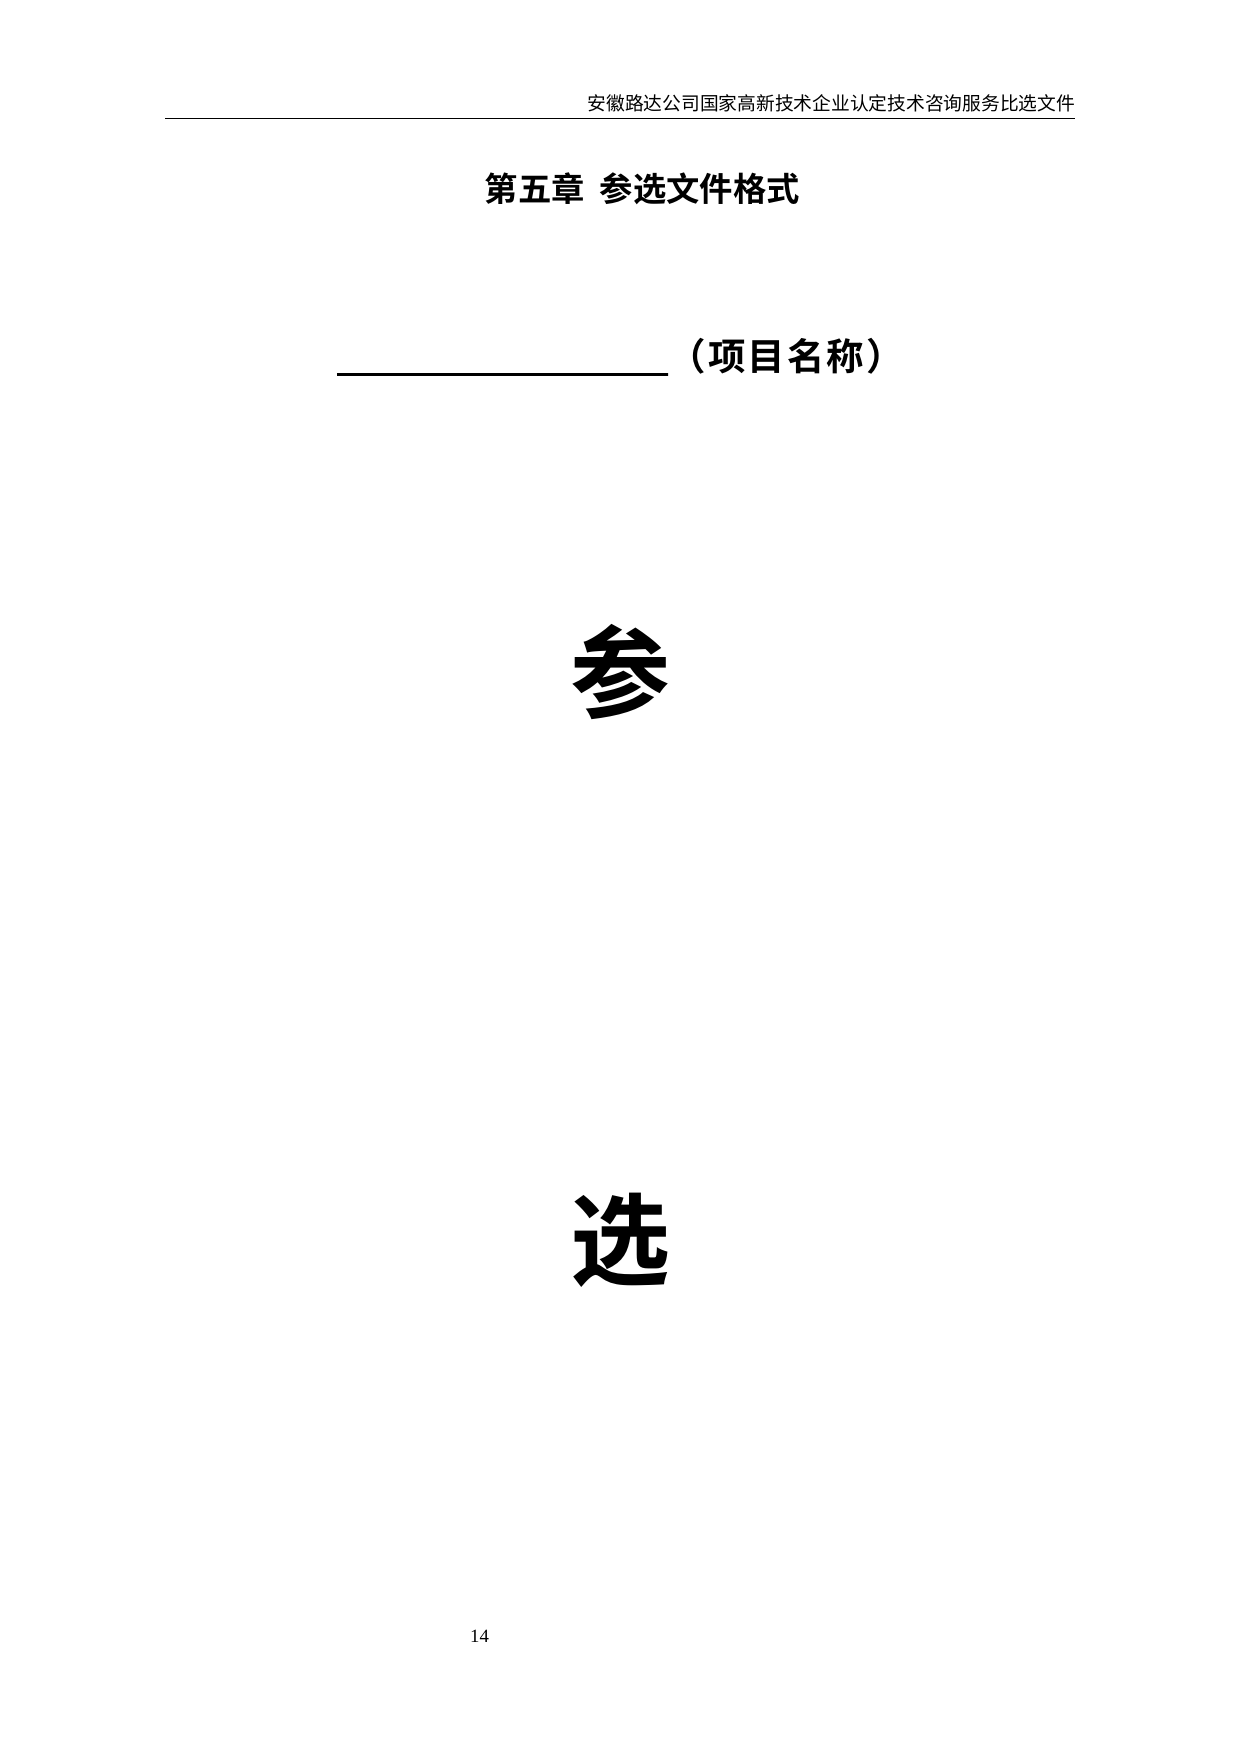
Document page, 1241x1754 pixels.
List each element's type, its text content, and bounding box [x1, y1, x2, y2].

text （项目名称） [165, 320, 1075, 387]
text 选 [165, 1149, 1075, 1318]
subtitle 第五章 参选文件格式 [209, 153, 1075, 221]
text 参 [165, 583, 1075, 751]
